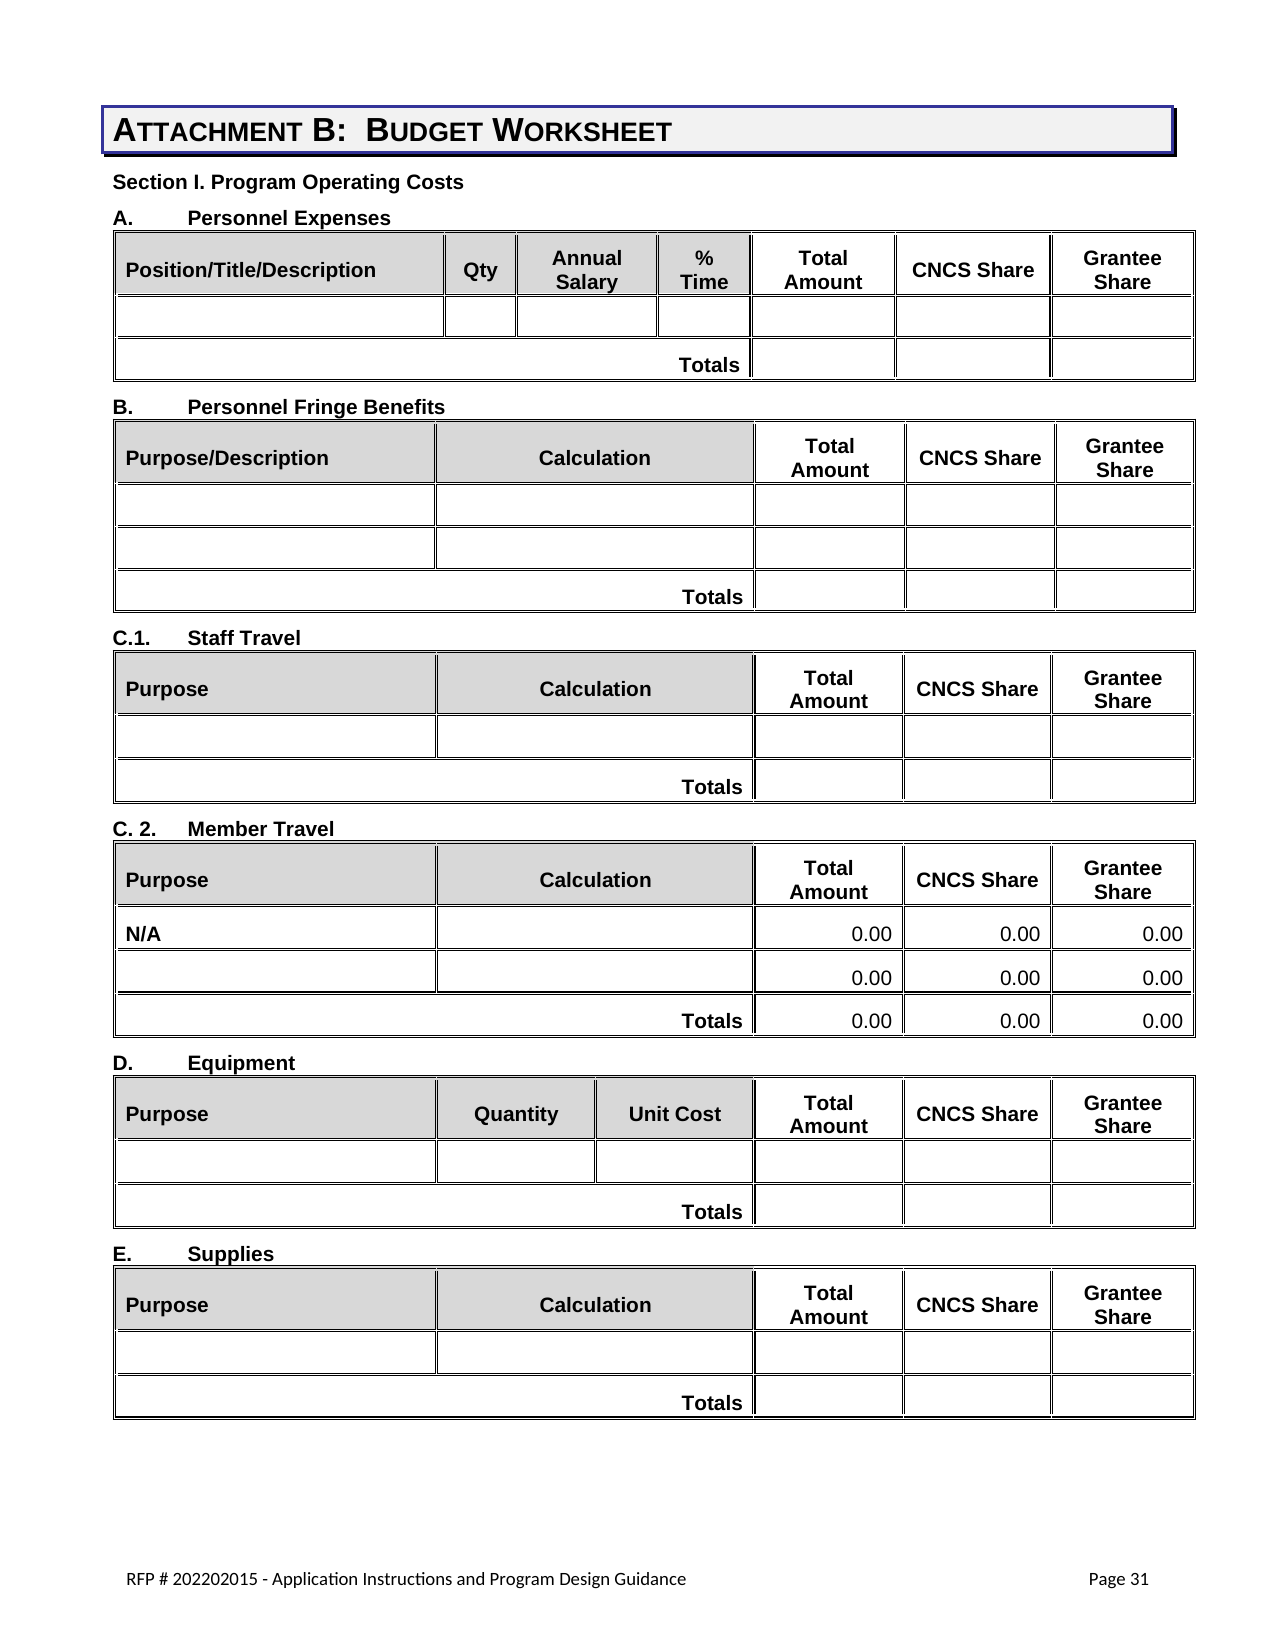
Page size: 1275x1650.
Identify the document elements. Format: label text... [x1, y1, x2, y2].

text D. Equipment [112, 1051, 1162, 1075]
table_cell [438, 951, 752, 991]
text C.1. Staff Travel [112, 626, 1162, 650]
table_header Qty [444, 231, 517, 293]
table_header Grantee Share [1051, 1078, 1193, 1138]
table_cell [1051, 336, 1194, 379]
table_header Unit Cost [595, 1076, 754, 1138]
table_cell [1055, 568, 1193, 610]
table_cell [754, 1376, 903, 1416]
table_cell [903, 760, 1051, 801]
table_cell [116, 294, 443, 336]
table_cell [756, 485, 904, 525]
table_header Grantee Share [1055, 422, 1193, 482]
table_cell N/A [114, 904, 437, 948]
table_header Purpose/Description [116, 422, 435, 482]
table_header Grantee Share [1051, 844, 1193, 904]
table_cell [754, 1185, 903, 1226]
table_cell 0.00 [756, 951, 902, 991]
table_header CNCS Share [903, 844, 1051, 904]
table_cell [1057, 525, 1193, 567]
table_header Total Amount [754, 422, 905, 482]
table_header Total Amount [754, 1269, 903, 1329]
table_header Quantity [437, 1078, 595, 1138]
text B. Personnel Fringe Benefits [112, 394, 1162, 418]
table_header Purpose [114, 841, 437, 904]
table_cell [1051, 713, 1194, 757]
table_cell [753, 297, 894, 336]
table_cell Totals [116, 1373, 754, 1416]
table_cell [905, 571, 1055, 610]
text Section I. Program Operating Costs [112, 169, 1162, 193]
table_cell [597, 1141, 752, 1182]
table_cell [1051, 1373, 1193, 1416]
table_header Purpose [116, 651, 437, 713]
table_cell 0.00 [905, 907, 1050, 948]
table_cell [437, 485, 753, 525]
table_header Purpose [116, 1076, 437, 1138]
table_cell Totals [114, 1182, 754, 1226]
table_header Total Amount [754, 1078, 903, 1138]
table_cell [907, 528, 1054, 567]
table_cell [907, 485, 1054, 525]
table_cell [754, 571, 905, 610]
table_cell Totals [114, 336, 751, 379]
table_cell [756, 1141, 902, 1182]
table_header Grantee Share [1051, 233, 1193, 293]
table_header % Time [657, 233, 751, 293]
table_cell 0.00 [1053, 948, 1193, 991]
table_cell [1051, 1329, 1194, 1373]
table_cell [114, 1329, 437, 1373]
table_header Total Amount [754, 844, 903, 904]
table_header Grantee Share [1051, 1269, 1193, 1329]
table_cell [659, 297, 749, 336]
table_header Purpose [114, 1266, 437, 1329]
table_header Calculation [435, 422, 754, 482]
table_cell [438, 1332, 752, 1373]
table_header Annual Salary [517, 233, 657, 293]
table_header Grantee Share [1051, 653, 1193, 713]
table_cell [114, 713, 437, 757]
text A. Personnel Expenses [112, 206, 1162, 230]
table_cell [895, 339, 1051, 379]
table_header CNCS Share [895, 233, 1051, 293]
table_cell [1051, 1182, 1194, 1226]
text C. 2. Member Travel [112, 816, 1162, 840]
table_header Calculation [437, 841, 754, 904]
table_cell [756, 1332, 902, 1373]
table_header Total Amount [751, 233, 895, 293]
table_cell [116, 525, 434, 567]
table_cell [1051, 1138, 1194, 1182]
table_header Position/Title/Description [116, 233, 444, 293]
table_cell [905, 716, 1050, 757]
table_header CNCS Share [905, 422, 1055, 482]
table_cell 0.00 [905, 951, 1050, 991]
table_cell [438, 716, 752, 757]
table_cell [437, 528, 753, 567]
table_cell 0.00 [1051, 904, 1194, 948]
table_cell [438, 1141, 594, 1182]
table_cell 0.00 [1051, 991, 1193, 1035]
table_header Calculation [437, 1266, 754, 1329]
table_cell [438, 907, 752, 948]
table_cell Totals [116, 991, 754, 1035]
table_cell [903, 1185, 1051, 1226]
table_cell 0.00 [754, 995, 903, 1035]
table_cell [518, 297, 656, 336]
table_cell [897, 297, 1049, 336]
table_cell Totals [114, 757, 754, 801]
table_cell [116, 948, 435, 991]
table_cell [756, 716, 902, 757]
table_cell [905, 1332, 1050, 1373]
table_cell 0.00 [903, 995, 1051, 1035]
table_cell [905, 1141, 1050, 1182]
table_header Total Amount [754, 653, 903, 713]
table_cell [446, 297, 515, 336]
text E. Supplies [112, 1241, 1162, 1265]
table_cell [1055, 482, 1194, 525]
table_header Calculation [437, 651, 754, 713]
table_cell [1053, 294, 1193, 336]
table_cell 0.00 [756, 907, 902, 948]
table_cell Totals [116, 568, 754, 610]
table_header CNCS Share [903, 653, 1051, 713]
subtitle Attachment B: Budget Worksheet [104, 108, 1171, 151]
table_cell [114, 482, 435, 525]
table_header CNCS Share [903, 1269, 1051, 1329]
table_header CNCS Share [903, 1078, 1051, 1138]
table_cell [754, 760, 903, 801]
table_cell [1051, 757, 1194, 801]
table_cell [756, 528, 904, 567]
table_cell [114, 1138, 437, 1182]
table_cell [903, 1376, 1051, 1416]
table_cell [751, 339, 895, 379]
